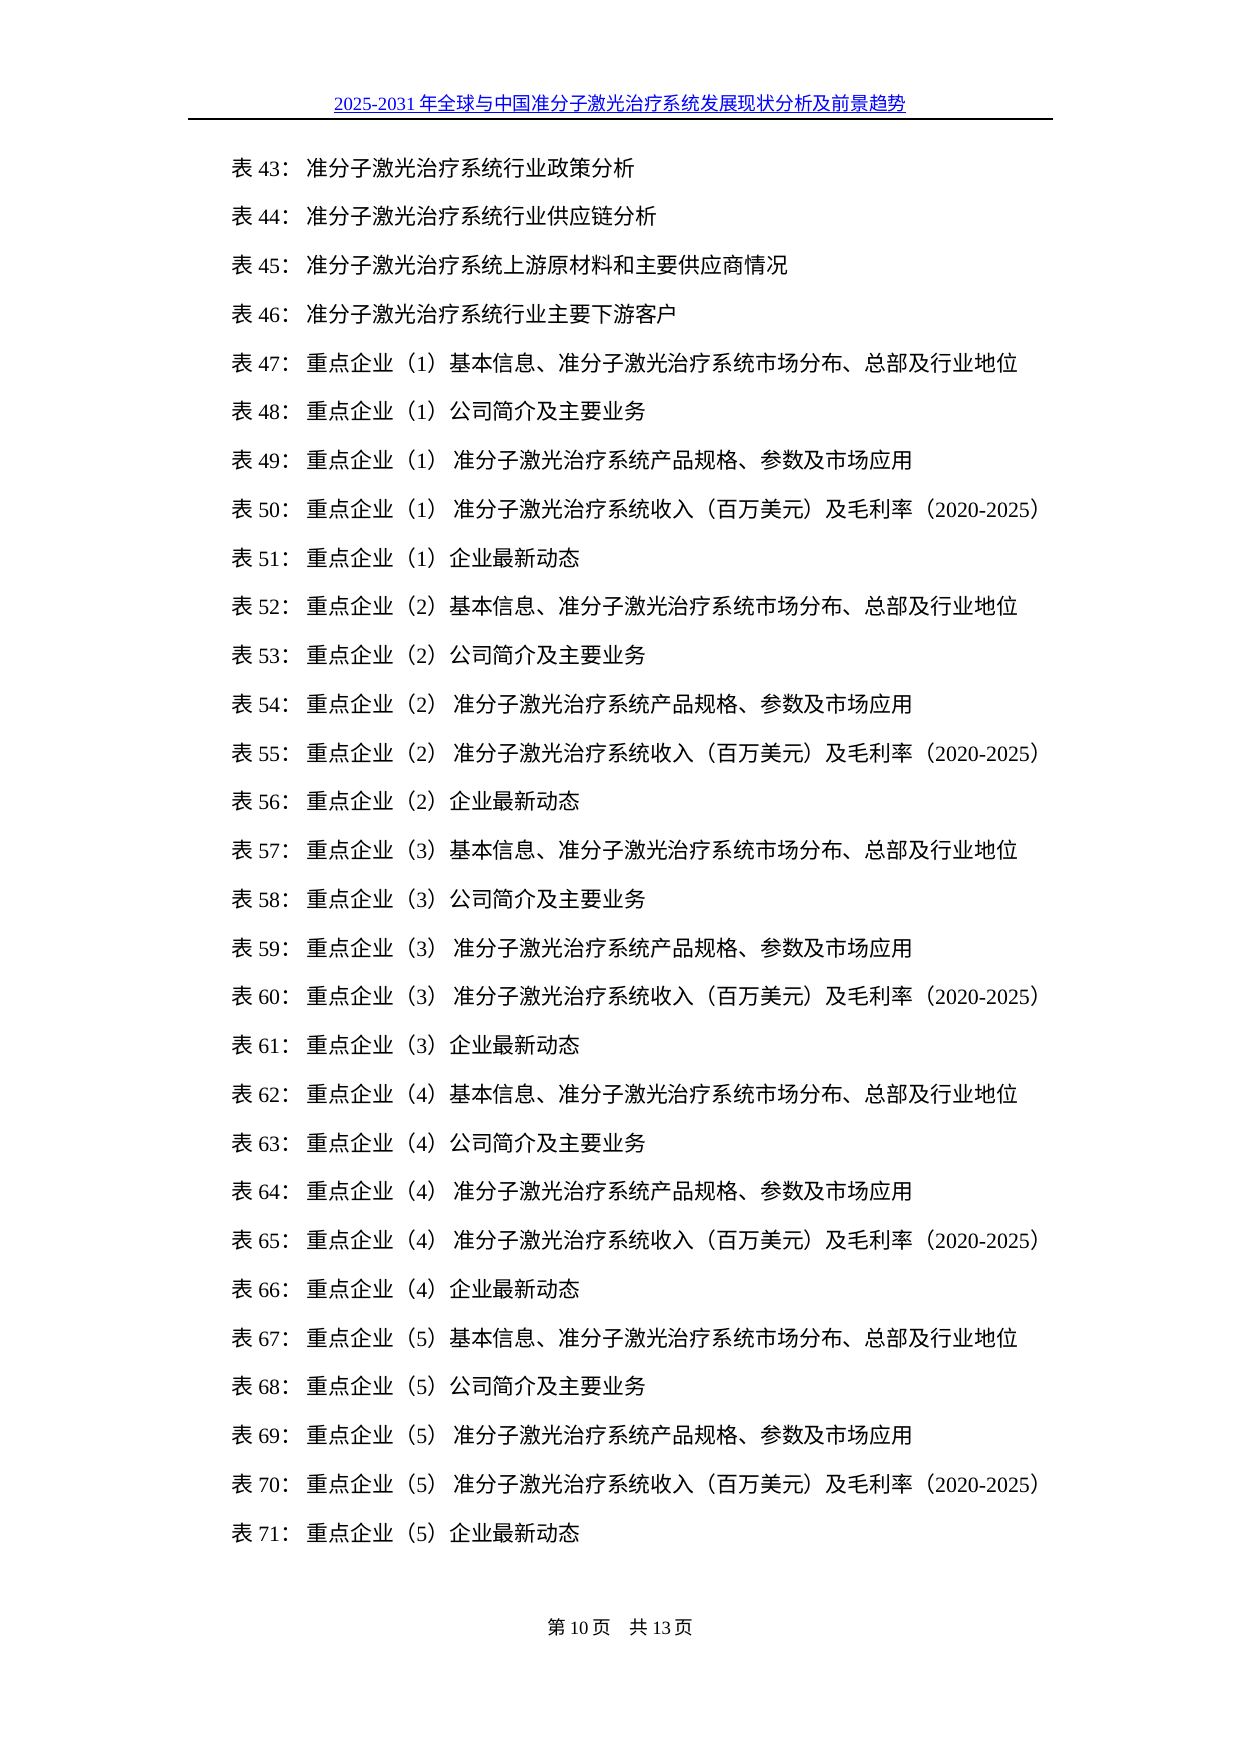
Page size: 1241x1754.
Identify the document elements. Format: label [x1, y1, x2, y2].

text [187, 150, 1053, 1548]
